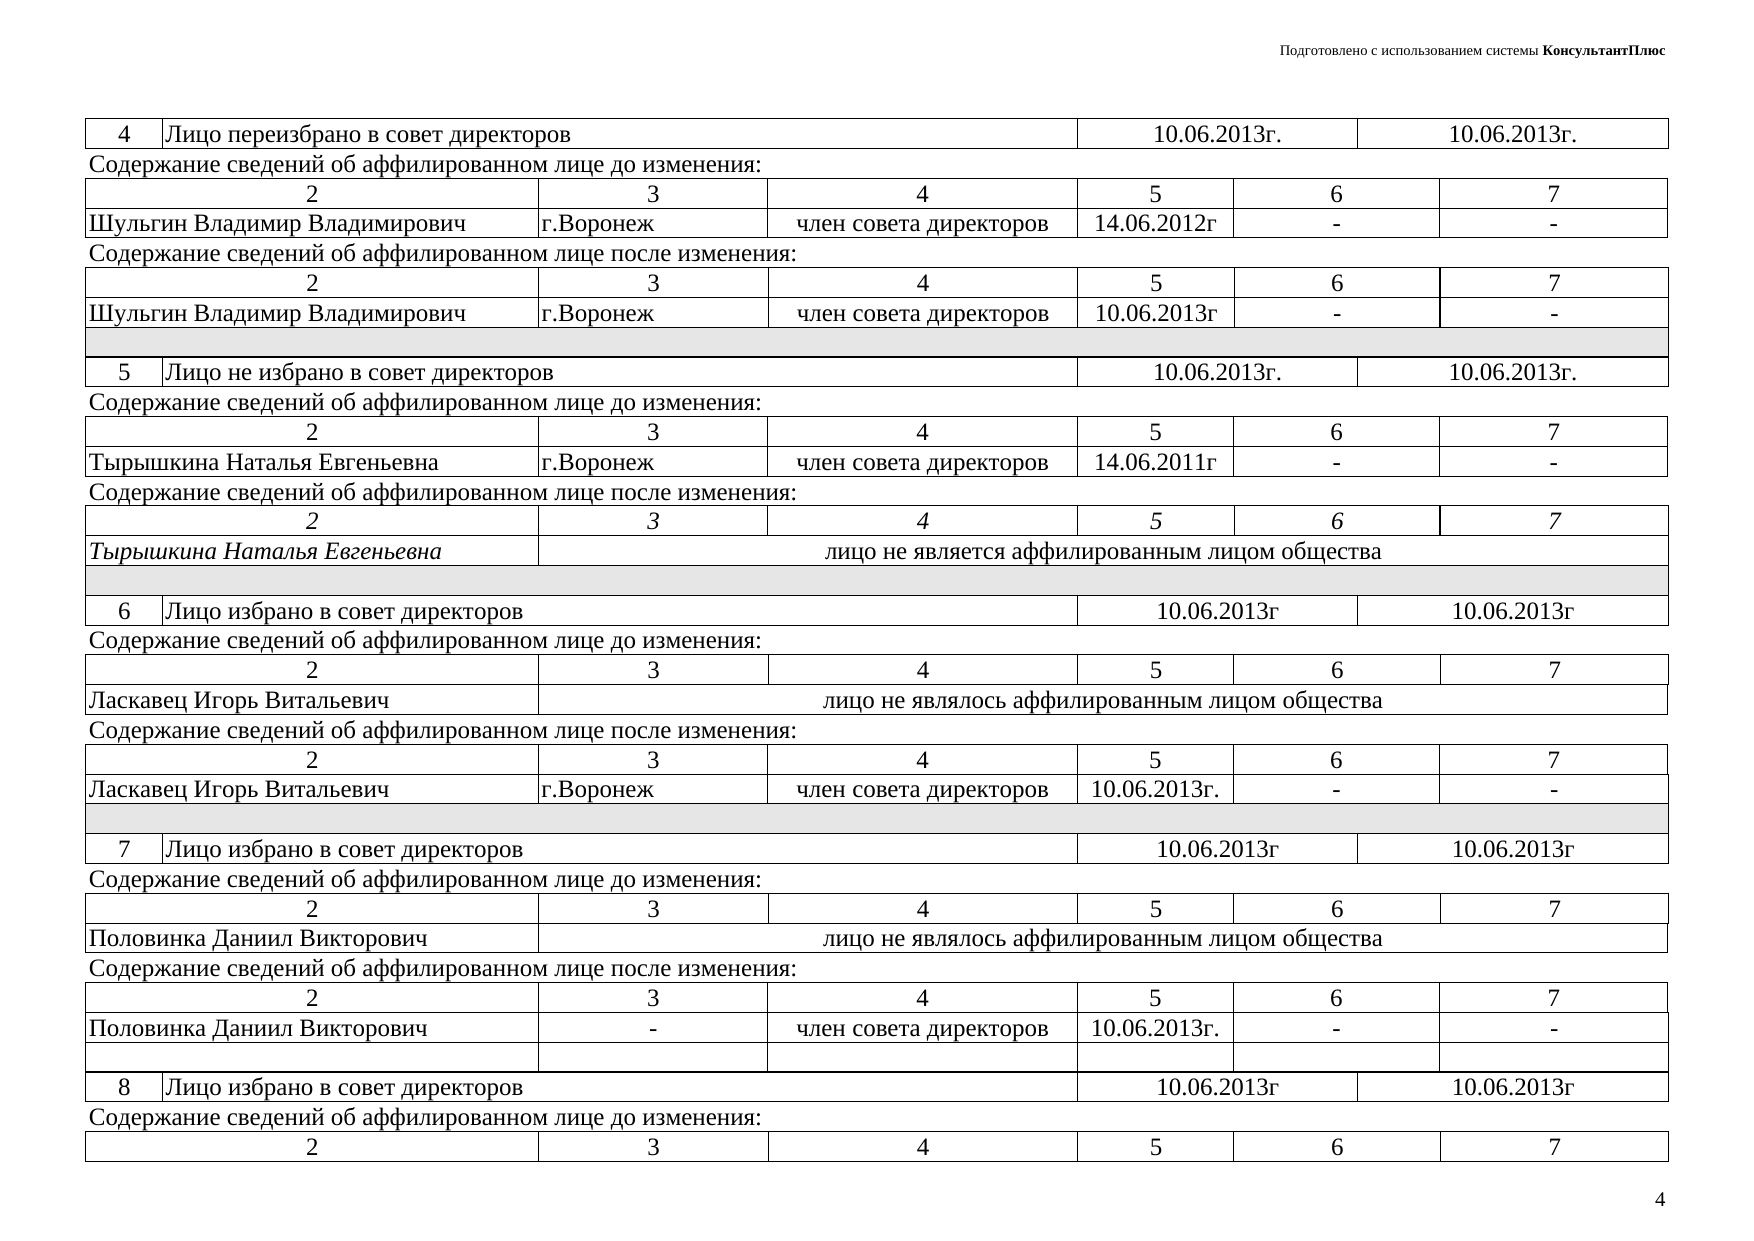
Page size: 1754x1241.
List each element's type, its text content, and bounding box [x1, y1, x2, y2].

table_cell Тырышкина Наталья Евгеньевна [86, 447, 538, 476]
table_header 3 [539, 894, 768, 922]
table_header 5 [1078, 417, 1233, 446]
table_cell 7 [86, 834, 162, 863]
table_header 2 [86, 417, 538, 446]
text Содержание сведений об аффилированном лице до изменения: [89, 387, 1665, 416]
table_cell 10.06.2013г [1078, 298, 1234, 327]
table_header 4 [768, 506, 1077, 535]
table_header 7 [1441, 894, 1668, 922]
table_header 6 [1234, 894, 1440, 922]
table_cell г.Воронеж [539, 209, 767, 237]
table_cell Ласкавец Игорь Витальевич [86, 685, 538, 714]
table_header 4 [768, 179, 1077, 207]
table_cell [86, 1043, 538, 1071]
table_header 2 [86, 179, 538, 207]
table_header 2 [86, 745, 538, 773]
table_cell 10.06.2013г [1078, 1073, 1357, 1101]
table_header 7 [1440, 179, 1667, 207]
table_cell - [1440, 209, 1667, 237]
table_header 3 [539, 983, 767, 1012]
table_cell член совета директоров [768, 209, 1077, 237]
table_header 7 [1441, 655, 1668, 684]
table_cell 14.06.2012г [1078, 209, 1233, 237]
table_cell - [1234, 1013, 1439, 1042]
table_header 7 [1441, 506, 1668, 535]
table_header 3 [539, 268, 768, 297]
table_cell - [1234, 209, 1439, 237]
table_header 2 [86, 894, 538, 922]
table_cell - [539, 1013, 767, 1042]
table_cell г.Воронеж [539, 447, 767, 476]
table_cell - [1440, 1013, 1668, 1042]
text Содержание сведений об аффилированном лице до изменения: [89, 149, 1665, 178]
table_header 4 [768, 417, 1077, 446]
table_cell 10.06.2013г. [1358, 358, 1668, 386]
table_cell 6 [86, 596, 162, 624]
table_cell Половинка Даниил Викторович [86, 1013, 538, 1042]
table_header 6 [1234, 1132, 1440, 1161]
table_header 5 [1078, 745, 1233, 773]
table_cell 10.06.2013г. [1078, 358, 1357, 386]
table_cell [539, 1043, 767, 1071]
text Содержание сведений об аффилированном лице до изменения: [89, 1102, 1665, 1131]
table_header 4 [769, 655, 1077, 684]
table_cell Лицо избрано в совет директоров [163, 596, 1077, 624]
table_cell Лицо избрано в совет директоров [163, 1073, 1077, 1101]
table_cell член совета директоров [768, 775, 1077, 803]
table_cell 14.06.2011г [1078, 447, 1233, 476]
table_header 5 [1078, 268, 1234, 297]
table_header 6 [1234, 655, 1440, 684]
table_cell Половинка Даниил Викторович [86, 924, 538, 952]
table_cell лицо не являлось аффилированным лицом общества [539, 924, 1667, 952]
table_cell [86, 566, 1668, 595]
table_cell [1440, 1043, 1668, 1071]
text Содержание сведений об аффилированном лице до изменения: [89, 864, 1665, 893]
table_header 5 [1078, 894, 1233, 922]
table_header 3 [539, 745, 767, 773]
table_header 4 [769, 894, 1077, 922]
table_header 5 [1078, 655, 1233, 684]
table_header 3 [539, 1132, 768, 1161]
table_cell 10.06.2013г [1358, 1073, 1668, 1101]
table_cell 10.06.2013г. [1078, 775, 1233, 803]
table_cell Шульгин Владимир Владимирович [86, 298, 538, 327]
table_header 5 [1078, 1132, 1233, 1161]
table_cell Тырышкина Наталья Евгеньевна [86, 536, 538, 565]
table_cell Шульгин Владимир Владимирович [86, 209, 538, 237]
table_cell лицо не является аффилированным лицом общества [539, 536, 1668, 565]
table_cell лицо не являлось аффилированным лицом общества [539, 685, 1667, 714]
table_cell Лицо не избрано в совет директоров [163, 358, 1077, 386]
table_cell [768, 1043, 1077, 1071]
table_header 7 [1440, 417, 1667, 446]
table_cell 10.06.2013г [1078, 596, 1357, 624]
table_header 4 [769, 268, 1077, 297]
table_header 10.06.2013г. [1358, 119, 1668, 148]
table_cell 8 [86, 1073, 162, 1101]
table_header 3 [539, 179, 767, 207]
table_cell член совета директоров [768, 447, 1077, 476]
table_header 4 [768, 745, 1077, 773]
table_cell Лицо избрано в совет директоров [163, 834, 1077, 863]
table_header 7 [1440, 983, 1667, 1012]
table_header 5 [1078, 179, 1233, 207]
table_cell [1234, 1043, 1439, 1071]
text Содержание сведений об аффилированном лице после изменения: [89, 715, 1665, 744]
table_cell - [1440, 775, 1668, 803]
table_header 5 [1078, 506, 1234, 535]
table_cell - [1441, 298, 1668, 327]
table_header 3 [539, 506, 767, 535]
table_header Лицо переизбрано в совет директоров [163, 119, 1077, 148]
table_header 7 [1440, 745, 1667, 773]
table_cell [86, 328, 1668, 356]
table_header 3 [539, 417, 767, 446]
table_header 2 [86, 506, 538, 535]
text Содержание сведений об аффилированном лице после изменения: [89, 953, 1665, 982]
table_cell 10.06.2013г [1078, 834, 1357, 863]
table_header 4 [86, 119, 162, 148]
table_cell - [1235, 298, 1439, 327]
table_header 3 [539, 655, 768, 684]
table_cell 10.06.2013г [1358, 834, 1668, 863]
table_cell - [1440, 447, 1667, 476]
table_header 10.06.2013г. [1078, 119, 1357, 148]
table_cell член совета директоров [768, 1013, 1077, 1042]
table_cell [86, 804, 1668, 833]
table_cell г.Воронеж [539, 298, 768, 327]
table_cell [1078, 1043, 1233, 1071]
table_cell - [1234, 775, 1439, 803]
table_header 2 [86, 1132, 538, 1161]
table_header 6 [1234, 745, 1439, 773]
table_cell 10.06.2013г. [1078, 1013, 1233, 1042]
text Содержание сведений об аффилированном лице после изменения: [89, 477, 1665, 505]
table_header 6 [1234, 179, 1439, 207]
table_cell 10.06.2013г [1358, 596, 1668, 624]
table_cell член совета директоров [769, 298, 1077, 327]
table_cell - [1234, 447, 1439, 476]
table_cell Ласкавец Игорь Витальевич [86, 775, 538, 803]
table_header 6 [1234, 983, 1439, 1012]
table_header 7 [1441, 268, 1668, 297]
table_header 4 [769, 1132, 1077, 1161]
table_cell г.Воронеж [539, 775, 767, 803]
table_cell 5 [86, 358, 162, 386]
table_header 5 [1078, 983, 1233, 1012]
table_header 2 [86, 655, 538, 684]
text Содержание сведений об аффилированном лице до изменения: [89, 626, 1665, 654]
table_header 2 [86, 268, 538, 297]
table_header 7 [1441, 1132, 1668, 1161]
table_header 6 [1234, 417, 1439, 446]
table_header 2 [86, 983, 538, 1012]
table_header 6 [1235, 268, 1439, 297]
text Содержание сведений об аффилированном лице после изменения: [89, 238, 1665, 267]
table_header 6 [1235, 506, 1439, 535]
table_header 4 [768, 983, 1077, 1012]
